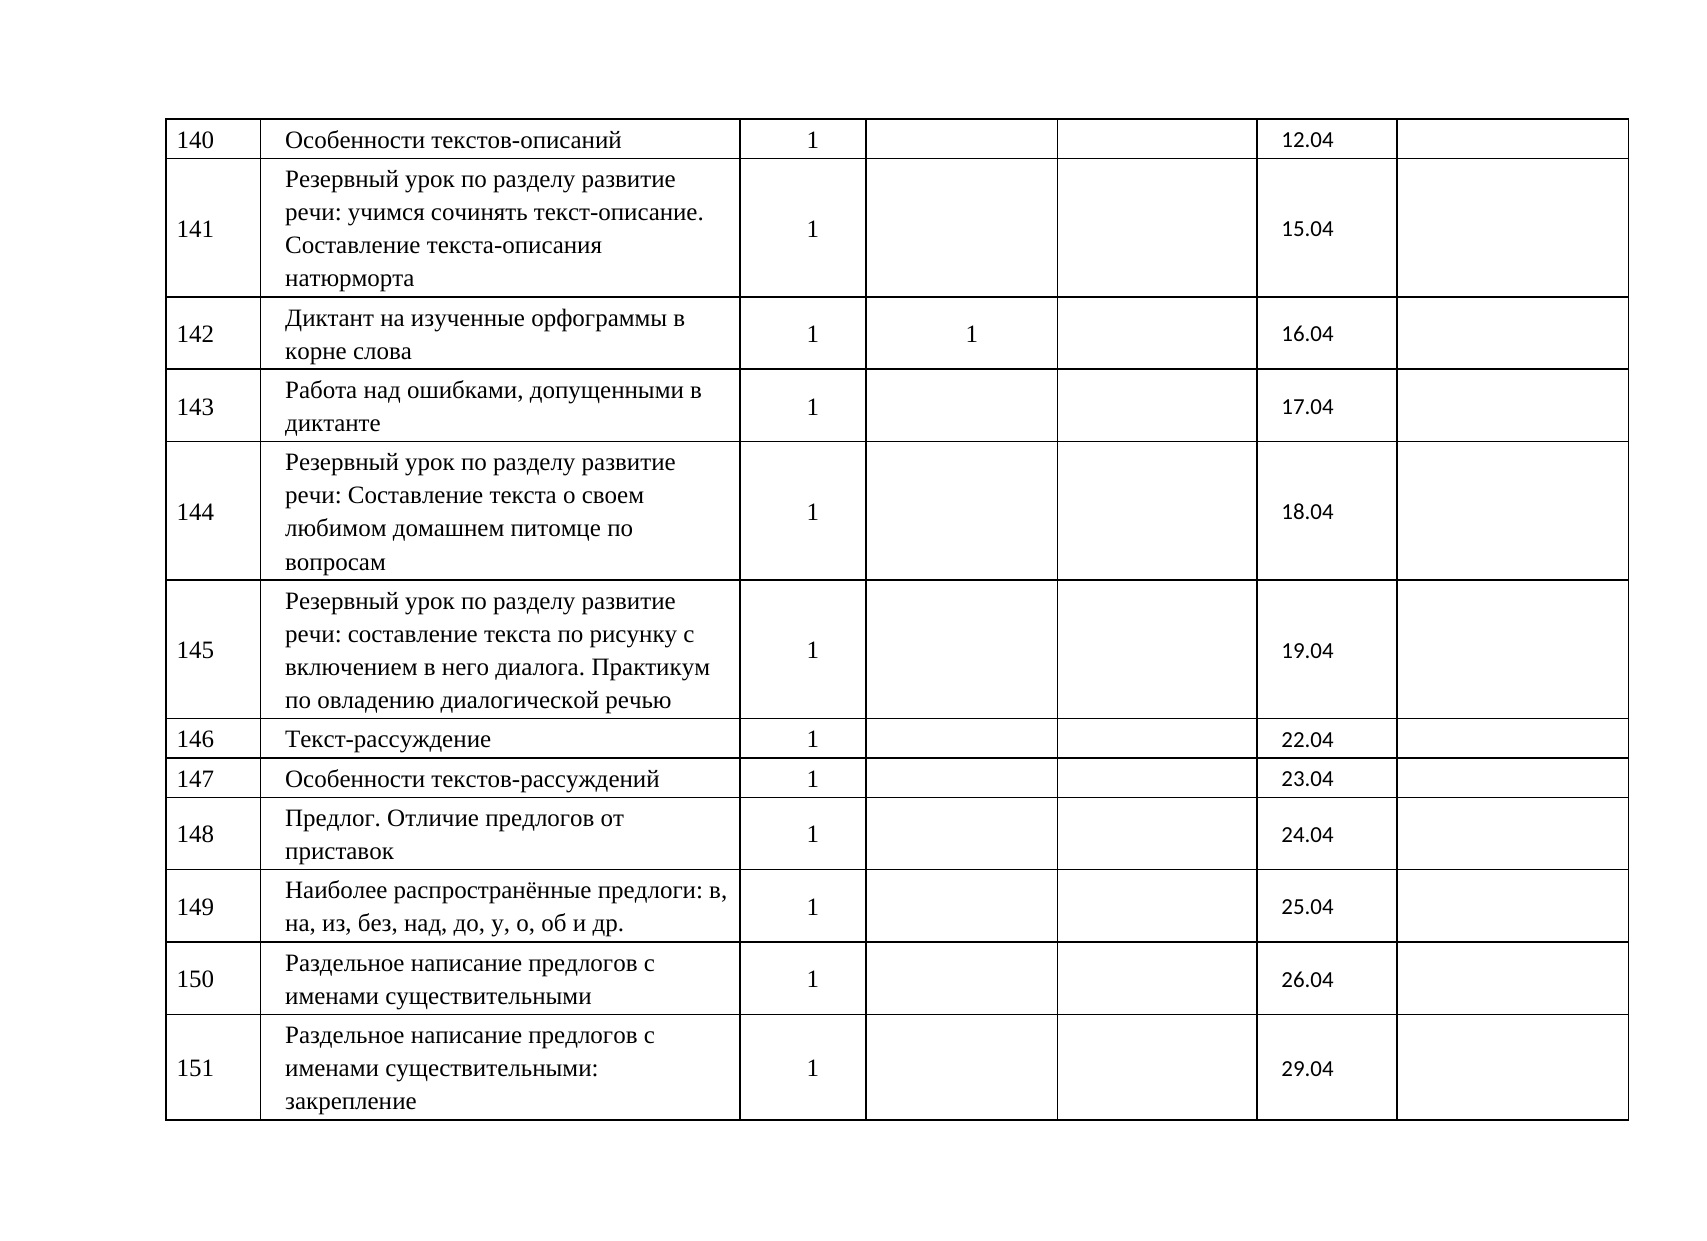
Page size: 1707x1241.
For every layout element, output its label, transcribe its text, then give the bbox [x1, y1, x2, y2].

table_cell [867, 759, 1057, 796]
table_cell [1058, 581, 1256, 718]
table_cell 24.04 [1258, 798, 1396, 869]
table_cell 142 [167, 298, 260, 368]
table_cell [1058, 798, 1256, 869]
table_cell 1 [741, 159, 865, 296]
table_cell Раздельное написание предлогов с именами существительными: закрепление [261, 1015, 739, 1119]
table_cell [1058, 943, 1256, 1013]
table_cell 1 [741, 759, 865, 796]
table_cell [1398, 442, 1628, 579]
table_cell 1 [741, 943, 865, 1013]
table_cell 1 [741, 442, 865, 579]
table_cell [1398, 759, 1628, 796]
table_cell 12.04 [1258, 120, 1396, 157]
table_cell [1398, 943, 1628, 1013]
table_cell Предлог. Отличие предлогов от приставок [261, 798, 739, 869]
table_cell 19.04 [1258, 581, 1396, 718]
table_cell 150 [167, 943, 260, 1013]
table_cell [1058, 1015, 1256, 1119]
table_cell [1398, 719, 1628, 757]
table_cell Особенности текстов-рассуждений [261, 759, 739, 796]
table_cell [867, 370, 1057, 441]
table_cell Работа над ошибками, допущенными в диктанте [261, 370, 739, 441]
table_cell [1398, 1015, 1628, 1119]
table_cell 146 [167, 719, 260, 757]
table_cell 149 [167, 870, 260, 941]
table_cell 17.04 [1258, 370, 1396, 441]
table_cell 1 [741, 370, 865, 441]
table_cell 15.04 [1258, 159, 1396, 296]
table_cell 148 [167, 798, 260, 869]
table_cell [1398, 870, 1628, 941]
table_cell 1 [741, 870, 865, 941]
table_cell 144 [167, 442, 260, 579]
table_cell 1 [741, 120, 865, 157]
table_cell Резервный урок по разделу развитие речи: составление текста по рисунку с включением в него диалога. Практикум по овладению диалогической речью [261, 581, 739, 718]
table_cell [1398, 159, 1628, 296]
table_cell 145 [167, 581, 260, 718]
table_cell [1398, 120, 1628, 157]
table_cell [1058, 159, 1256, 296]
table_cell [1398, 798, 1628, 869]
table_cell [1058, 120, 1256, 157]
table_cell Текст-рассуждение [261, 719, 739, 757]
table_cell [867, 798, 1057, 869]
table_cell 26.04 [1258, 943, 1396, 1013]
table_cell [1398, 581, 1628, 718]
table_cell 1 [741, 719, 865, 757]
table_cell Резервный урок по разделу развитие речи: учимся сочинять текст-описание. Составление текста-описания натюрморта [261, 159, 739, 296]
table_cell 1 [741, 798, 865, 869]
table_cell Диктант на изученные орфограммы в корне слова [261, 298, 739, 368]
table_cell 22.04 [1258, 719, 1396, 757]
table_cell 1 [741, 1015, 865, 1119]
table_cell 1 [741, 581, 865, 718]
table_cell 141 [167, 159, 260, 296]
table_cell [1398, 370, 1628, 441]
table_cell [867, 870, 1057, 941]
table_cell 29.04 [1258, 1015, 1396, 1119]
table_cell 151 [167, 1015, 260, 1119]
table_cell [867, 159, 1057, 296]
table_cell [867, 120, 1057, 157]
table_cell [1058, 442, 1256, 579]
table_cell Резервный урок по разделу развитие речи: Составление текста о своем любимом домашнем питомце по вопросам [261, 442, 739, 579]
table_cell [867, 1015, 1057, 1119]
table_cell 143 [167, 370, 260, 441]
table_cell Особенности текстов-описаний [261, 120, 739, 157]
table_cell 1 [741, 298, 865, 368]
table_cell [1058, 719, 1256, 757]
table_cell 147 [167, 759, 260, 796]
table_cell [867, 719, 1057, 757]
table_cell [867, 442, 1057, 579]
table_cell 23.04 [1258, 759, 1396, 796]
table_cell [1398, 298, 1628, 368]
table_cell 16.04 [1258, 298, 1396, 368]
table_cell [1058, 298, 1256, 368]
table_cell 140 [167, 120, 260, 157]
table_cell [867, 943, 1057, 1013]
table_cell 18.04 [1258, 442, 1396, 579]
table_cell [867, 581, 1057, 718]
table_cell 25.04 [1258, 870, 1396, 941]
table_cell [1058, 370, 1256, 441]
table_cell [1058, 870, 1256, 941]
table_cell 1 [867, 298, 1057, 368]
table_cell [1058, 759, 1256, 796]
table_cell Наиболее распространённые предлоги: в, на, из, без, над, до, у, о, об и др. [261, 870, 739, 941]
table_cell Раздельное написание предлогов с именами существительными [261, 943, 739, 1013]
